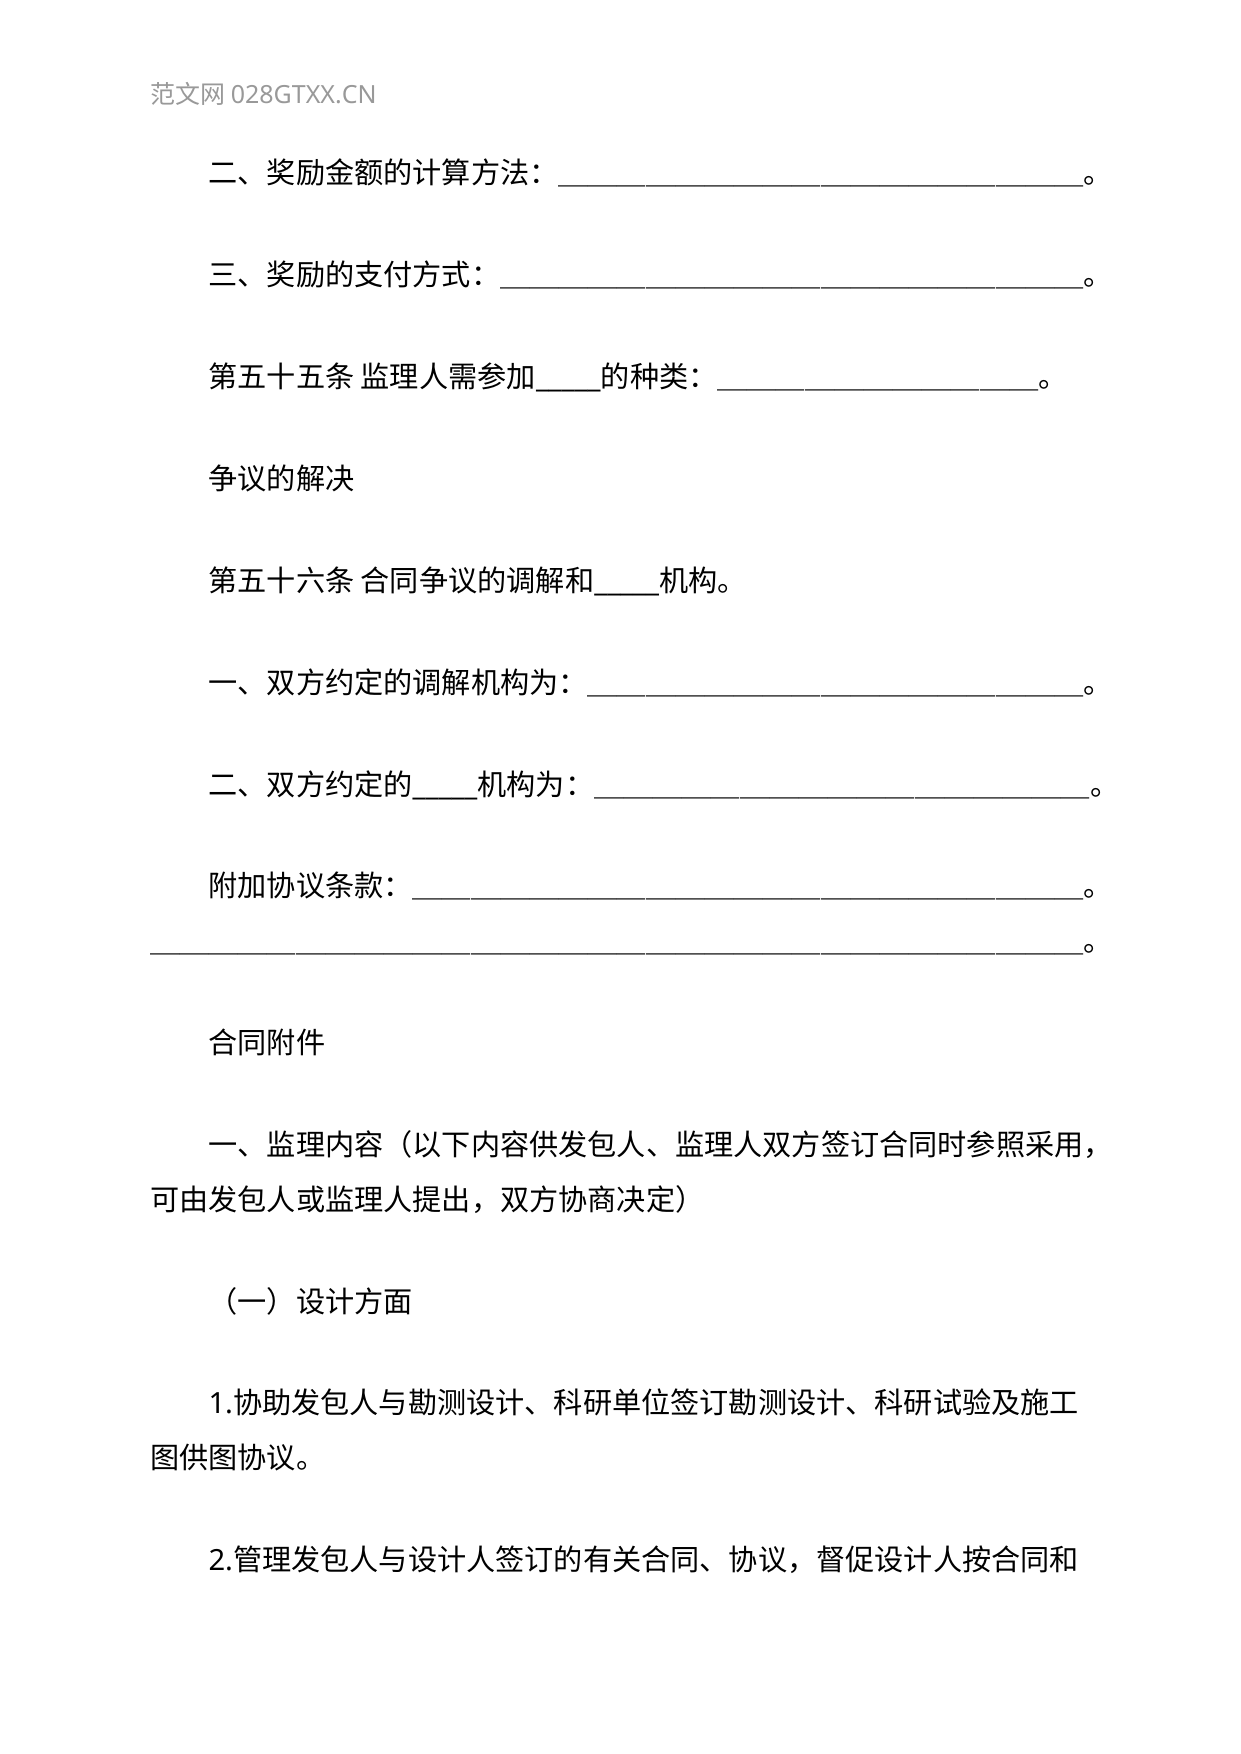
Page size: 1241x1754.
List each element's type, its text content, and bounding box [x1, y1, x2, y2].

text 第五十五条 监理人需参加_____的种类：＿＿＿＿＿＿＿＿＿＿＿。 [150, 353, 1090, 396]
text 附加协议条款：＿＿＿＿＿＿＿＿＿＿＿＿＿＿＿＿＿＿＿＿＿＿＿。＿＿＿＿＿＿＿＿＿＿＿＿＿＿＿＿＿＿＿＿＿＿＿＿＿＿＿＿＿＿＿＿。 [150, 863, 1090, 960]
text 1.协助发包人与勘测设计、科研单位签订勘测设计、科研试验及施工图供图协议。 [150, 1380, 1090, 1477]
text 一、双方约定的调解机构为：＿＿＿＿＿＿＿＿＿＿＿＿＿＿＿＿＿。 [150, 659, 1090, 702]
text （一）设计方面 [150, 1278, 1090, 1320]
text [150, 1537, 1090, 1579]
text 争议的解决 [150, 456, 1090, 498]
text 合同附件 [150, 1020, 1090, 1062]
text 三、奖励的支付方式：＿＿＿＿＿＿＿＿＿＿＿＿＿＿＿＿＿＿＿＿。 [150, 252, 1090, 294]
text 第五十六条 合同争议的调解和_____机构。 [150, 557, 1090, 600]
text 二、奖励金额的计算方法：＿＿＿＿＿＿＿＿＿＿＿＿＿＿＿＿＿＿。 [150, 150, 1090, 192]
text 二、双方约定的_____机构为：＿＿＿＿＿＿＿＿＿＿＿＿＿＿＿＿＿。 [150, 761, 1090, 803]
text 一、监理内容（以下内容供发包人、监理人双方签订合同时参照采用，可由发包人或监理人提出，双方协商决定） [150, 1121, 1090, 1219]
